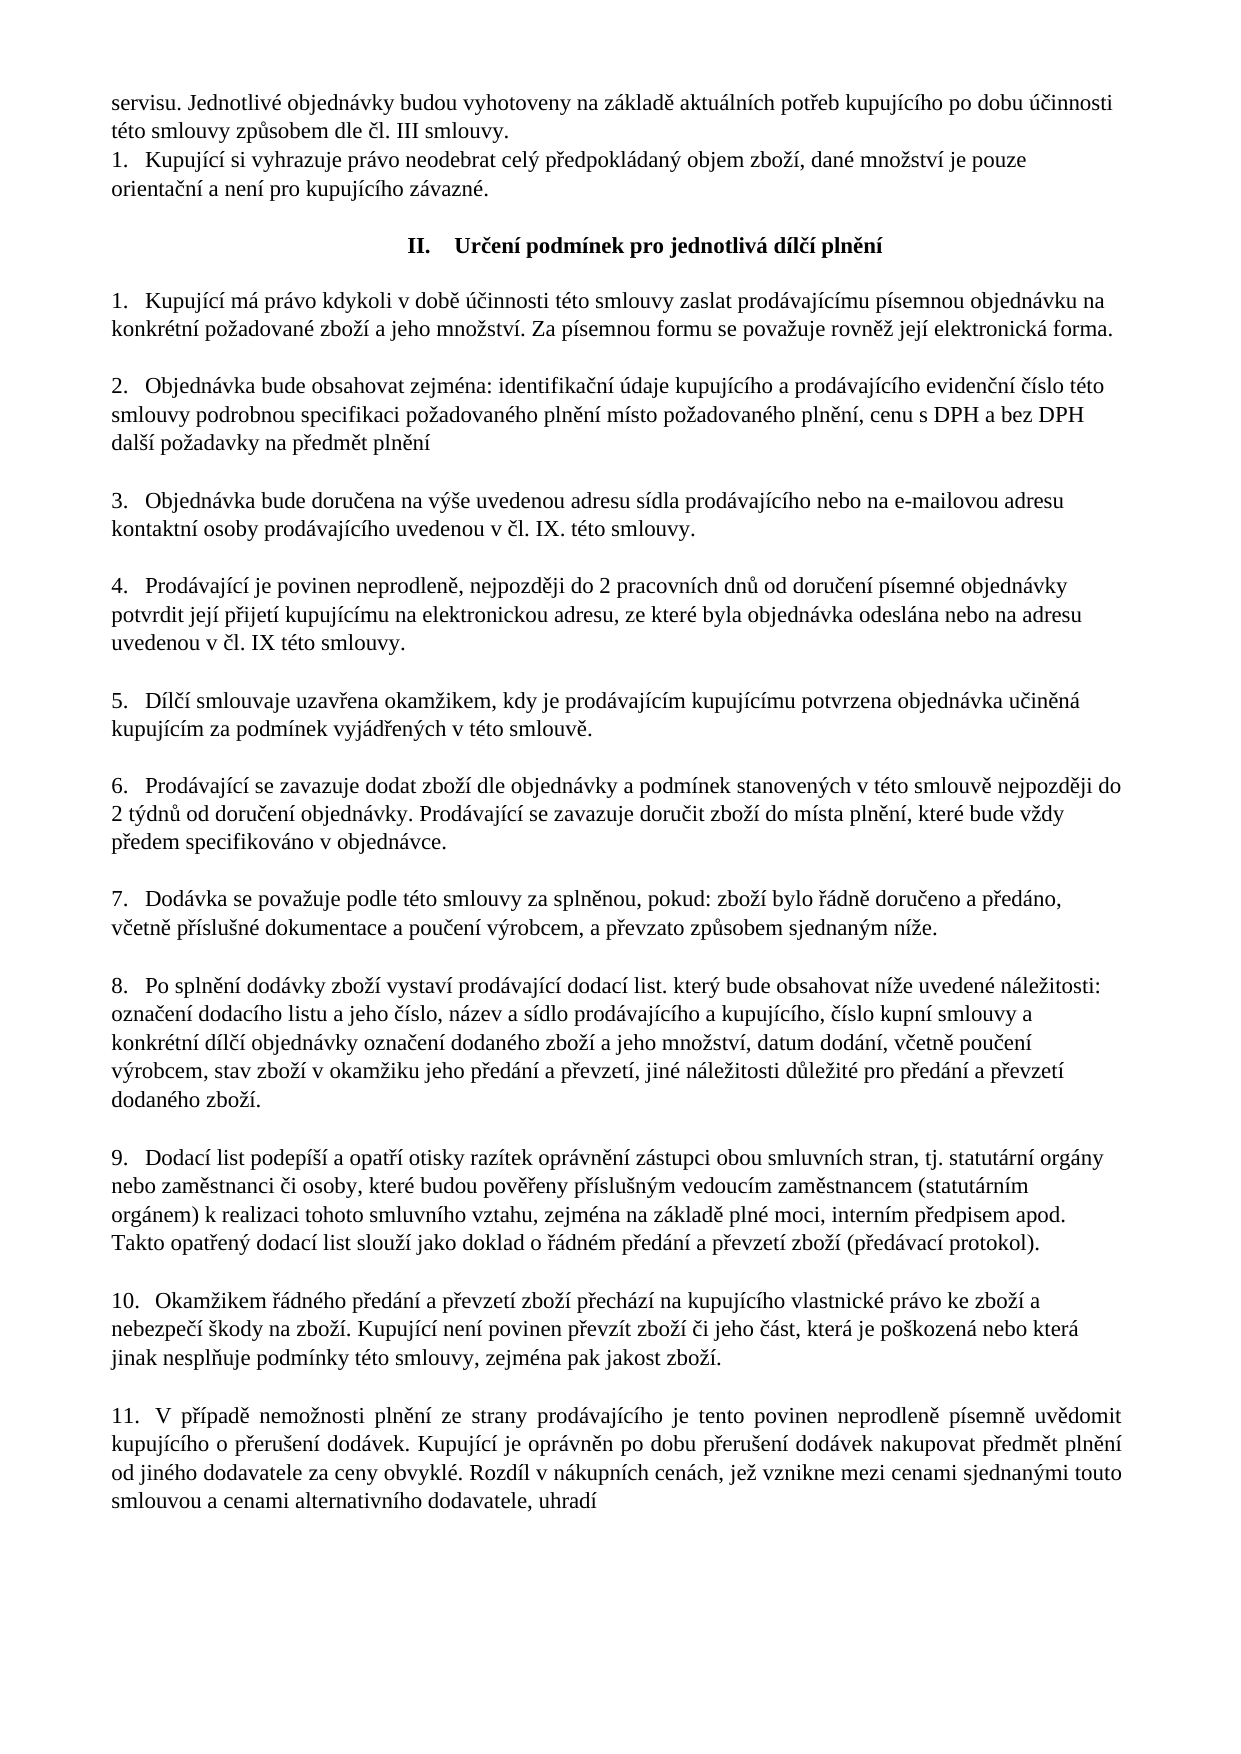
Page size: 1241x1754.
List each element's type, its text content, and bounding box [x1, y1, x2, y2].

list Po splnění dodávky zboží vystaví prodávající dodací list. který bude obsahovat níže uvedené náležitosti: označení dodacího listu a jeho číslo, název a sídlo prodávajícího a kupujícího, číslo kupní smlouvy a konkrétní dílčí objednávky označení dodaného zboží a jeho množství, datum dodání, včetně poučení výrobcem, stav zboží v okamžiku jeho předání a převzetí, jiné náležitosti důležité pro předání a převzetí dodaného zboží. [111, 970, 1123, 1113]
list Kupující si vyhrazuje právo neodebrat celý předpokládaný objem zboží, dané množství je pouze orientační a není pro kupujícího závazné. [111, 145, 1123, 202]
list V případě nemožnosti plnění ze strany prodávajícího je tento povinen neprodleně písemně uvědomit kupujícího o přerušení dodávek. Kupující je oprávněn po dobu přerušení dodávek nakupovat předmět plnění od jiného dodavatele za ceny obvyklé. Rozdíl v nákupních cenách, jež vznikne mezi cenami sjednanými touto smlouvou a cenami alternativního dodavatele, uhradí [111, 1400, 1123, 1514]
subtitle Určení podmínek pro jednotlivá dílčí plnění [407, 233, 1123, 259]
list Prodávající je povinen neprodleně, nejpozději do 2 pracovních dnů od doručení písemné objednávky potvrdit její přijetí kupujícímu na elektronickou adresu, ze které byla objednávka odeslána nebo na adresu uvedenou v čl. IX této smlouvy. [111, 571, 1123, 656]
list Objednávka bude obsahovat zejména: identifikační údaje kupujícího a prodávajícího evidenční číslo této smlouvy podrobnou specifikaci požadovaného plnění místo požadovaného plnění, cenu s DPH a bez DPH další požadavky na předmět plnění [111, 371, 1123, 456]
list Objednávka bude doručena na výše uvedenou adresu sídla prodávajícího nebo na e-mailovou adresu kontaktní osoby prodávajícího uvedenou v čl. IX. této smlouvy. [111, 486, 1123, 542]
list Okamžikem řádného předání a převzetí zboží přechází na kupujícího vlastnické právo ke zboží a nebezpečí škody na zboží. Kupující není povinen převzít zboží či jeho část, která je poškozená nebo která jinak nesplňuje podmínky této smlouvy, zejména pak jakost zboží. [111, 1285, 1123, 1371]
list Dodávka se považuje podle této smlouvy za splněnou, pokud: zboží bylo řádně doručeno a předáno, včetně příslušné dokumentace a poučení výrobcem, a převzato způsobem sjednaným níže. [111, 884, 1123, 941]
text servisu. Jednotlivé objednávky budou vyhotoveny na základě aktuálních potřeb kupujícího po dobu účinnosti této smlouvy způsobem dle čl. III smlouvy. [111, 88, 1123, 145]
list Prodávající se zavazuje dodat zboží dle objednávky a podmínek stanovených v této smlouvě nejpozději do 2 týdnů od doručení objednávky. Prodávající se zavazuje doručit zboží do místa plnění, které bude vždy předem specifikováno v objednávce. [111, 771, 1123, 855]
list Dílčí smlouvaje uzavřena okamžikem, kdy je prodávajícím kupujícímu potvrzena objednávka učiněná kupujícím za podmínek vyjádřených v této smlouvě. [111, 686, 1123, 742]
list Dodací list podepíší a opatří otisky razítek oprávnění zástupci obou smluvních stran, tj. statutární orgány nebo zaměstnanci či osoby, které budou pověřeny příslušným vedoucím zaměstnancem (statutárním orgánem) k realizaci tohoto smluvního vztahu, zejména na základě plné moci, interním předpisem apod. Takto opatřený dodací list slouží jako doklad o řádném předání a převzetí zboží (předávací protokol). [111, 1142, 1123, 1256]
list Kupující má právo kdykoli v době účinnosti této smlouvy zaslat prodávajícímu písemnou objednávku na konkrétní požadované zboží a jeho množství. Za písemnou formu se považuje rovněž její elektronická forma. [111, 286, 1123, 342]
